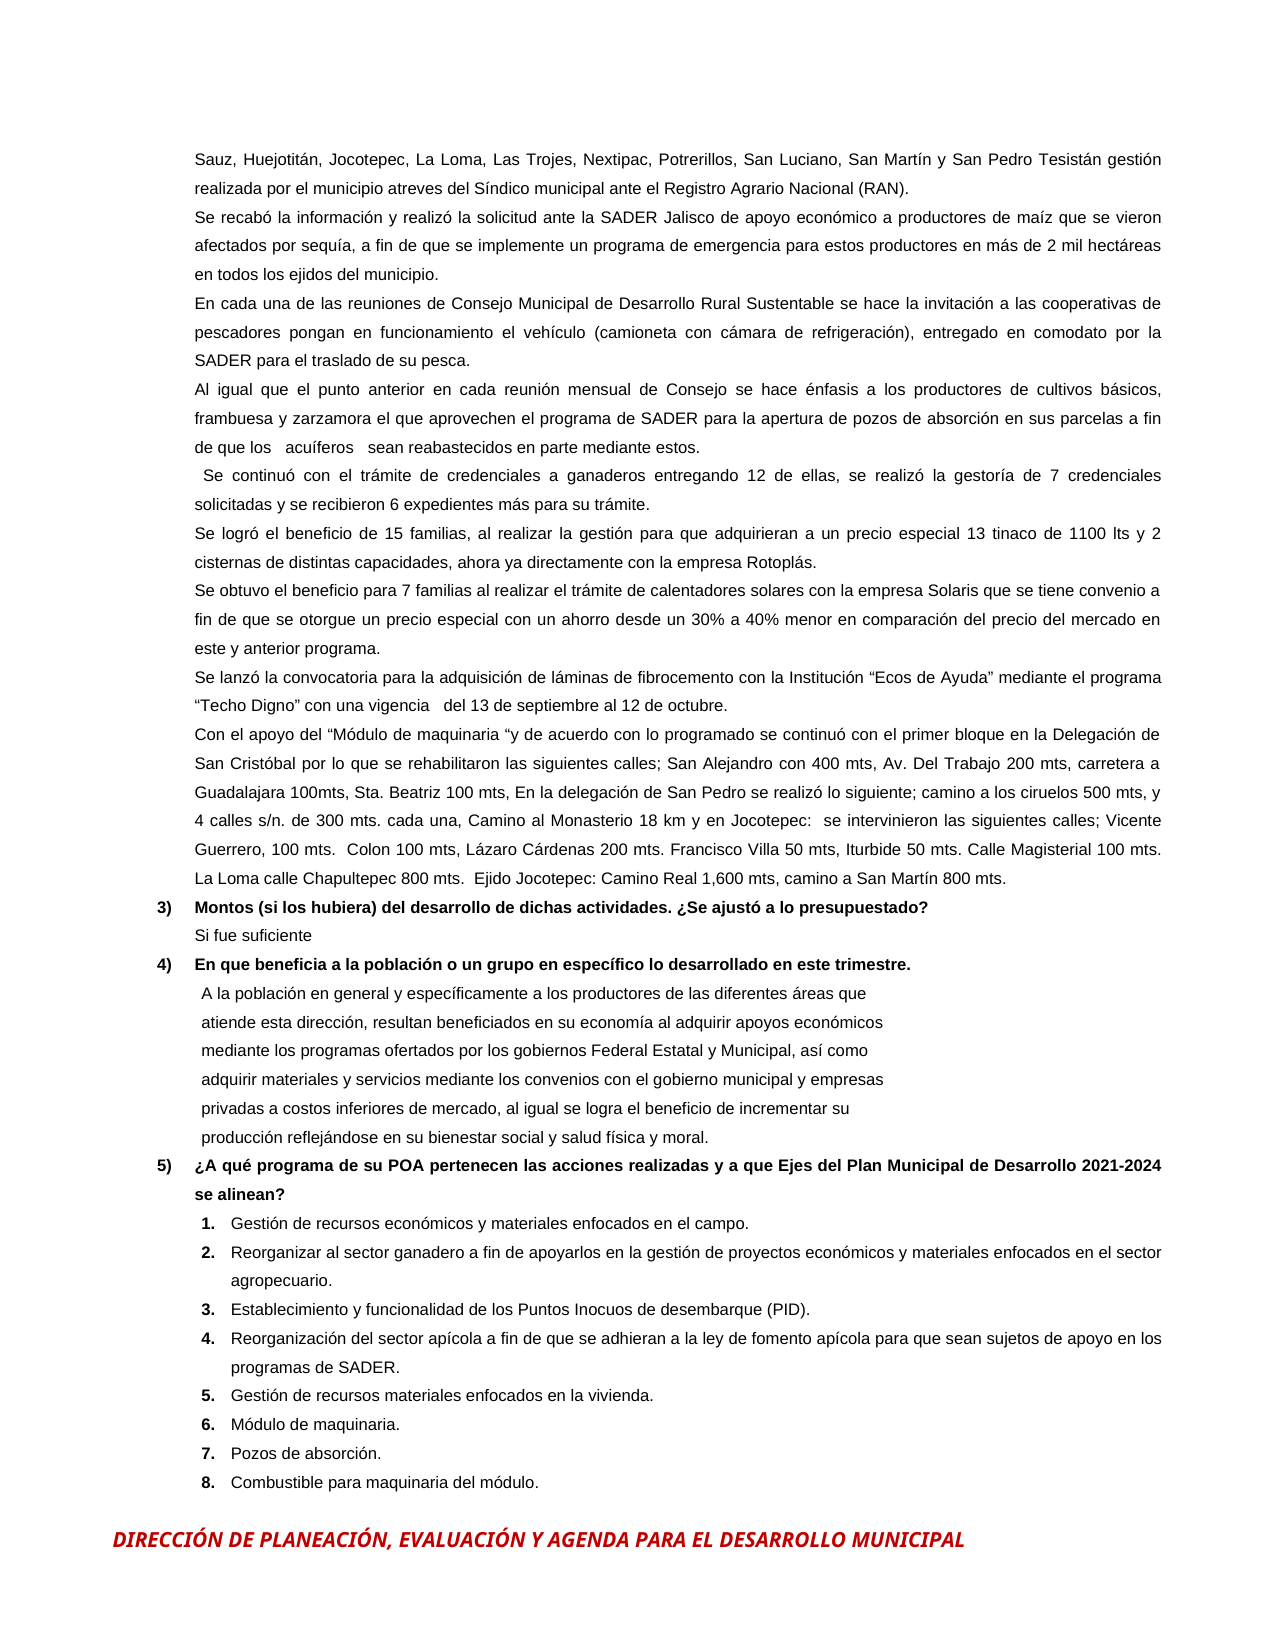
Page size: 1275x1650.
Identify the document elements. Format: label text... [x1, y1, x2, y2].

list Establecimiento y funcionalidad de los Puntos Inocuos de desembarque (PID). [201, 1300, 1162, 1319]
text atiende esta dirección, resultan beneficiados en su economía al adquirir apoyos económicos [186, 1012, 1162, 1032]
text Se logró el beneficio de 15 familias, al realizar la gestión para que adquirieran a un precio especial 13 tinaco de 1100 lts y 2 cisternas de distintas capacidades, ahora ya directamente con la empresa Rotoplás. [194, 524, 1162, 572]
list Gestión de recursos materiales enfocados en la vivienda. [201, 1386, 1162, 1405]
text privadas a costos inferiores de mercado, al igual se logra el beneficio de incrementar su [201, 1099, 1162, 1118]
text Se obtuvo el beneficio para 7 familias al realizar el trámite de calentadores solares con la empresa Solaris que se tiene convenio a fin de que se otorgue un precio especial con un ahorro desde un 30% a 40% menor en comparación del precio del mercado en este y anterior programa. [194, 581, 1162, 658]
list En que beneficia a la población o un grupo en específico lo desarrollado en este trimestre. [157, 955, 1162, 974]
list Reorganizar al sector ganadero a fin de apoyarlos en la gestión de proyectos económicos y materiales enfocados en el sector agropecuario. [201, 1242, 1162, 1290]
list Reorganización del sector apícola a fin de que se adhieran a la ley de fomento apícola para que sean sujetos de apoyo en los programas de SADER. [201, 1329, 1162, 1377]
list Módulo de maquinaria. [201, 1415, 1162, 1434]
text A la población en general y específicamente a los productores de las diferentes áreas que [142, 984, 1162, 1003]
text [194, 150, 1162, 198]
text adquirir materiales y servicios mediante los convenios con el gobierno municipal y empresas [112, 1070, 1162, 1089]
text Se continuó con el trámite de credenciales a ganaderos entregando 12 de ellas, se realizó la gestoría de 7 credenciales solicitadas y se recibieron 6 expedientes más para su trámite. [194, 466, 1162, 514]
list Combustible para maquinaria del módulo. [201, 1472, 1162, 1492]
text Con el apoyo del “Módulo de maquinaria “y de acuerdo con lo programado se continuó con el primer bloque en la Delegación de San Cristóbal por lo que se rehabilitaron las siguientes calles; San Alejandro con 400 mts, Av. Del Trabajo 200 mts, carretera a Guadalajara 100mts, Sta. Beatriz 100 mts, En la delegación de San Pedro se realizó lo siguiente; camino a los ciruelos 500 mts, y 4 calles s/n. de 300 mts. cada una, Camino al Monasterio 18 km y en Jocotepec: se intervinieron las siguientes calles; Vicente Guerrero, 100 mts. Colon 100 mts, Lázaro Cárdenas 200 mts. Francisco Villa 50 mts, Iturbide 50 mts. Calle Magisterial 100 mts. La Loma calle Chapultepec 800 mts. Ejido Jocotepec: Camino Real 1,600 mts, camino a San Martín 800 mts. [194, 725, 1162, 888]
text Se recabó la información y realizó la solicitud ante la SADER Jalisco de apoyo económico a productores de maíz que se vieron afectados por sequía, a fin de que se implemente un programa de emergencia para estos productores en más de 2 mil hectáreas en todos los ejidos del municipio. [194, 207, 1162, 284]
text producción reflejándose en su bienestar social y salud física y moral. [112, 1127, 1162, 1147]
text mediante los programas ofertados por los gobiernos Federal Estatal y Municipal, así como [112, 1041, 1162, 1060]
list ¿A qué programa de su POA pertenecen las acciones realizadas y a que Ejes del Plan Municipal de Desarrollo 2021-2024 se alinean? [157, 1156, 1162, 1204]
text Al igual que el punto anterior en cada reunión mensual de Consejo se hace énfasis a los productores de cultivos básicos, frambuesa y zarzamora el que aprovechen el programa de SADER para la apertura de pozos de absorción en sus parcelas a fin de que los acuíferos sean reabastecidos en parte mediante estos. [194, 380, 1162, 457]
list Montos (si los hubiera) del desarrollo de dichas actividades. ¿Se ajustó a lo presupuestado? [157, 897, 1162, 917]
list Gestión de recursos económicos y materiales enfocados en el campo. [201, 1214, 1162, 1233]
text Se lanzó la convocatoria para la adquisición de láminas de fibrocemento con la Institución “Ecos de Ayuda” mediante el programa “Techo Digno” con una vigencia del 13 de septiembre al 12 de octubre. [194, 667, 1162, 715]
text Si fue suficiente [194, 926, 1162, 945]
text En cada una de las reuniones de Consejo Municipal de Desarrollo Rural Sustentable se hace la invitación a las cooperativas de pescadores pongan en funcionamiento el vehículo (camioneta con cámara de refrigeración), entregado en comodato por la SADER para el traslado de su pesca. [194, 294, 1162, 370]
list Pozos de absorción. [201, 1444, 1162, 1463]
